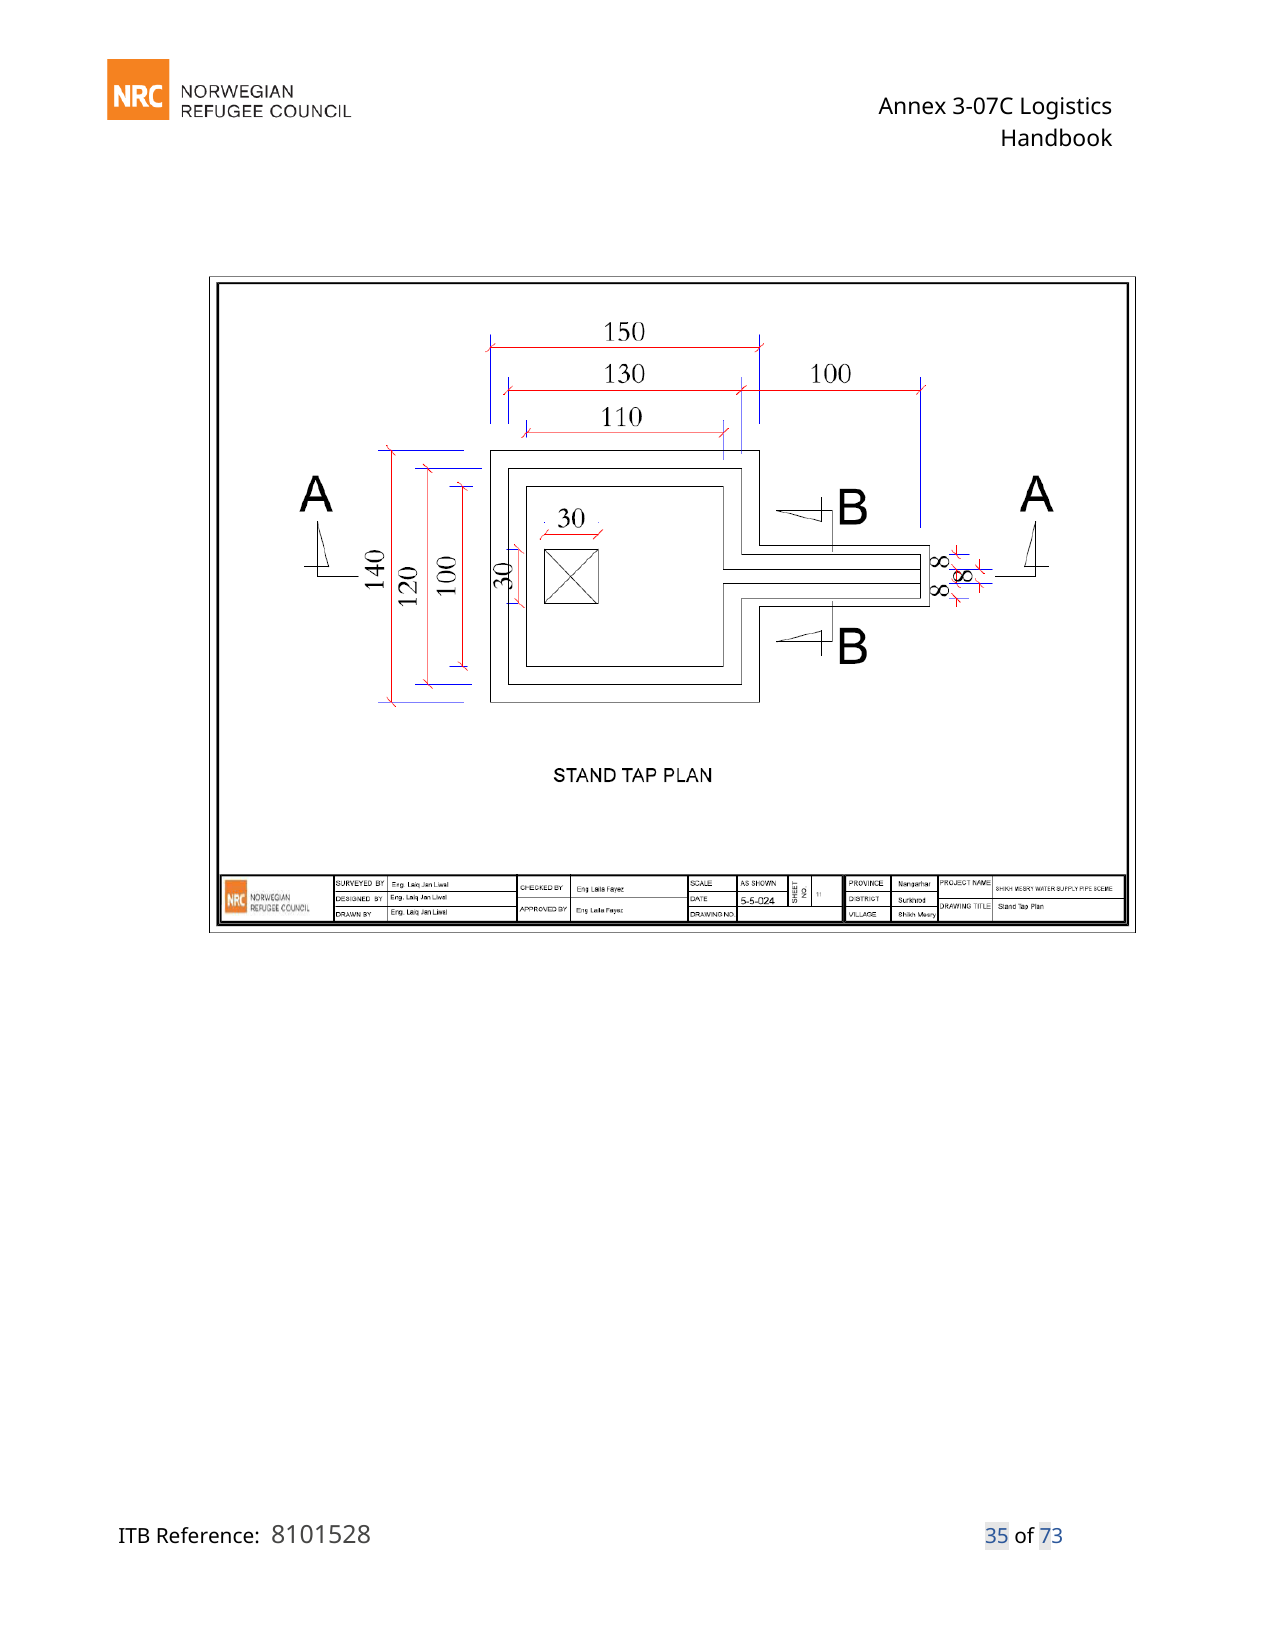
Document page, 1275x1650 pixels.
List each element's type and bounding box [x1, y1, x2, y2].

picture [106, 59, 352, 120]
picture [193, 208, 1232, 944]
